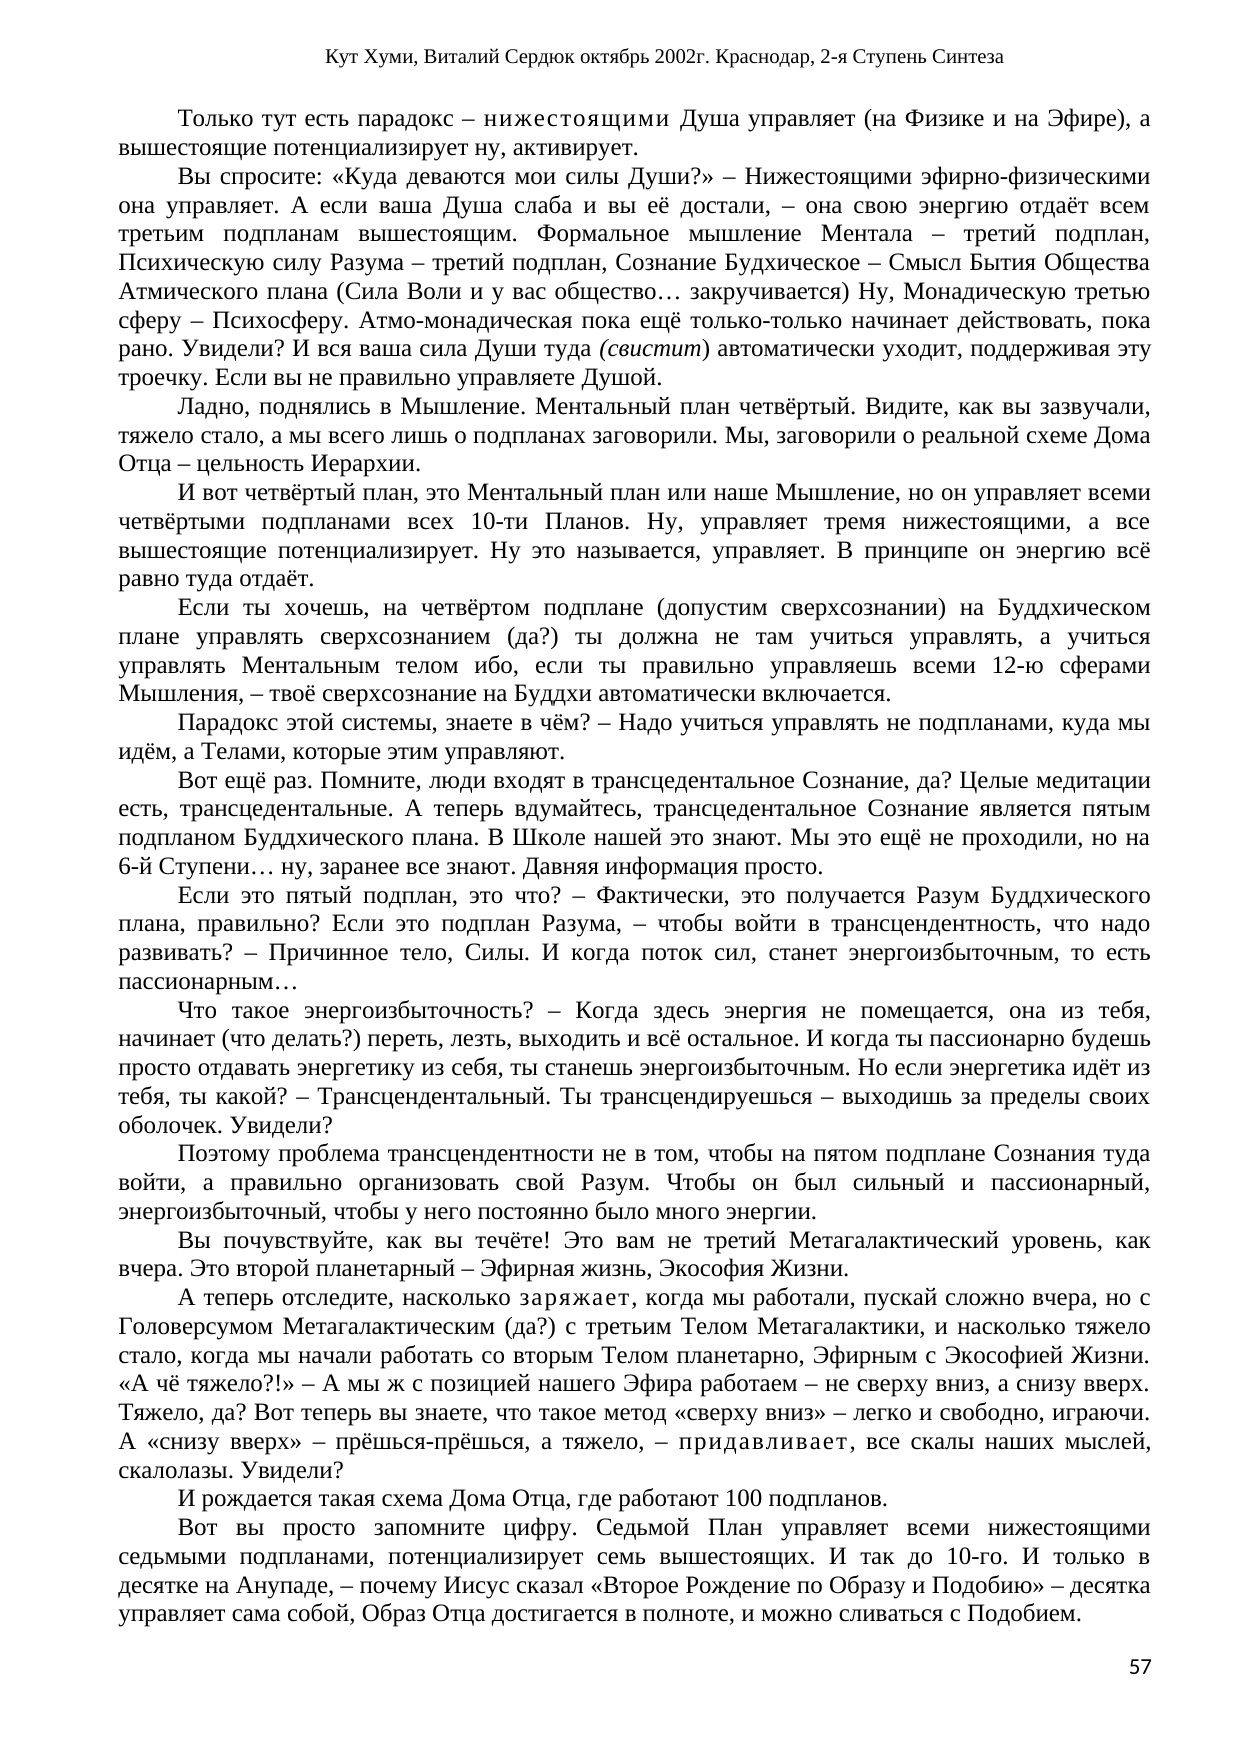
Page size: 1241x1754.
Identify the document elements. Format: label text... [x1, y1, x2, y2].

text Если это пятый подплан, это что? – Фактически, это получается Разум Буддхического плана, правильно? Если это подплан Разума, – чтобы войти в трансцендентность, что надо развивать? – Причинное тело, Силы. И когда поток сил, станет энергоизбыточным, то есть пассионарным… [118, 880, 1152, 995]
text Только тут есть парадокс – нижестоящими Душа управляет (на Физике и на Эфире), а вышестоящие потенциализирует ну, активирует. [118, 103, 1152, 161]
text А теперь отследите, насколько заряжает, когда мы работали, пускай сложно вчера, но с Головерсумом Метагалактическим (да?) с третьим Телом Метагалактики, и насколько тяжело стало, когда мы начали работать со вторым Телом планетарно, Эфирным с Экософией Жизни. «А чё тяжело?!» – А мы ж с позицией нашего Эфира работаем – не сверху вниз, а снизу вверх. Тяжело, да? Вот теперь вы знаете, что такое метод «сверху вниз» – легко и свободно, играючи. А «снизу вверх» – прёшься-прёшься, а тяжело, – придавливает, все скалы наших мыслей, скалолазы. Увидели? [118, 1282, 1152, 1483]
text Что такое энергоизбыточность? – Когда здесь энергия не помещается, она из тебя, начинает (что делать?) переть, лезть, выходить и всё остальное. И когда ты пассионарно будешь просто отдавать энергетику из себя, ты станешь энергоизбыточным. Но если энергетика идёт из тебя, ты какой? – Трансцендентальный. Ты трансцендируешься – выходишь за пределы своих оболочек. Увидели? [118, 995, 1152, 1138]
text Ладно, поднялись в Мышление. Ментальный план четвёртый. Видите, как вы зазвучали, тяжело стало, а мы всего лишь о подпланах заговорили. Мы, заговорили о реальной схеме Дома Отца – цельность Иерархии. [118, 391, 1152, 477]
text Поэтому проблема трансцендентности не в том, чтобы на пятом подплане Сознания туда войти, а правильно организовать свой Разум. Чтобы он был сильный и пассионарный, энергоизбыточный, чтобы у него постоянно было много энергии. [118, 1138, 1152, 1225]
text Вы спросите: «Куда деваются мои силы Души?» – Нижестоящими эфирно-физическими она управляет. А если ваша Душа слаба и вы её достали, – она свою энергию отдаёт всем третьим подпланам вышестоящим. Формальное мышление Ментала – третий подплан, Психическую силу Разума – третий подплан, Сознание Будхическое – Смысл Бытия Общества Атмического плана (Сила Воли и у вас общество… закручивается) Ну, Монадическую третью сферу – Психосферу. Атмо-монадическая пока ещё только-только начинает действовать, пока рано. Увидели? И вся ваша сила Души туда (свистит) автоматически уходит, поддерживая эту троечку. Если вы не правильно управляете Душой. [118, 161, 1152, 391]
text Парадокс этой системы, знаете в чём? – Надо учиться управлять не подпланами, куда мы идём, а Телами, которые этим управляют. [118, 707, 1152, 765]
text Вы почувствуйте, как вы течёте! Это вам не третий Метагалактический уровень, как вчера. Это второй планетарный – Эфирная жизнь, Экософия Жизни. [118, 1225, 1152, 1282]
text И рождается такая схема Дома Отца, где работают 100 подпланов. [118, 1483, 1152, 1512]
text Вот ещё раз. Помните, люди входят в трансцедентальное Сознание, да? Целые медитации есть, трансцедентальные. А теперь вдумайтесь, трансцедентальное Сознание является пятым подпланом Буддхического плана. В Школе нашей это знают. Мы это ещё не проходили, но на 6-й Ступени… ну, заранее все знают. Давняя информация просто. [118, 765, 1152, 880]
text Вот вы просто запомните цифру. Седьмой План управляет всеми нижестоящими седьмыми подпланами, потенциализирует семь вышестоящих. И так до 10-го. И только в десятке на Анупаде, – почему Иисус сказал «Второе Рождение по Образу и Подобию» – десятка управляет сама собой, Образ Отца достигается в полноте, и можно сливаться с Подобием. [118, 1512, 1152, 1627]
text Если ты хочешь, на четвёртом подплане (допустим сверхсознании) на Буддхическом плане управлять сверхсознанием (да?) ты должна не там учиться управлять, а учиться управлять Ментальным телом ибо, если ты правильно управляешь всеми 12-ю сферами Мышления, – твоё сверхсознание на Буддхи автоматически включается. [118, 592, 1152, 707]
text И вот четвёртый план, это Ментальный план или наше Мышление, но он управляет всеми четвёртыми подпланами всех 10-ти Планов. Ну, управляет тремя нижестоящими, а все вышестоящие потенциализирует. Ну это называется, управляет. В принципе он энергию всё равно туда отдаёт. [118, 477, 1152, 592]
